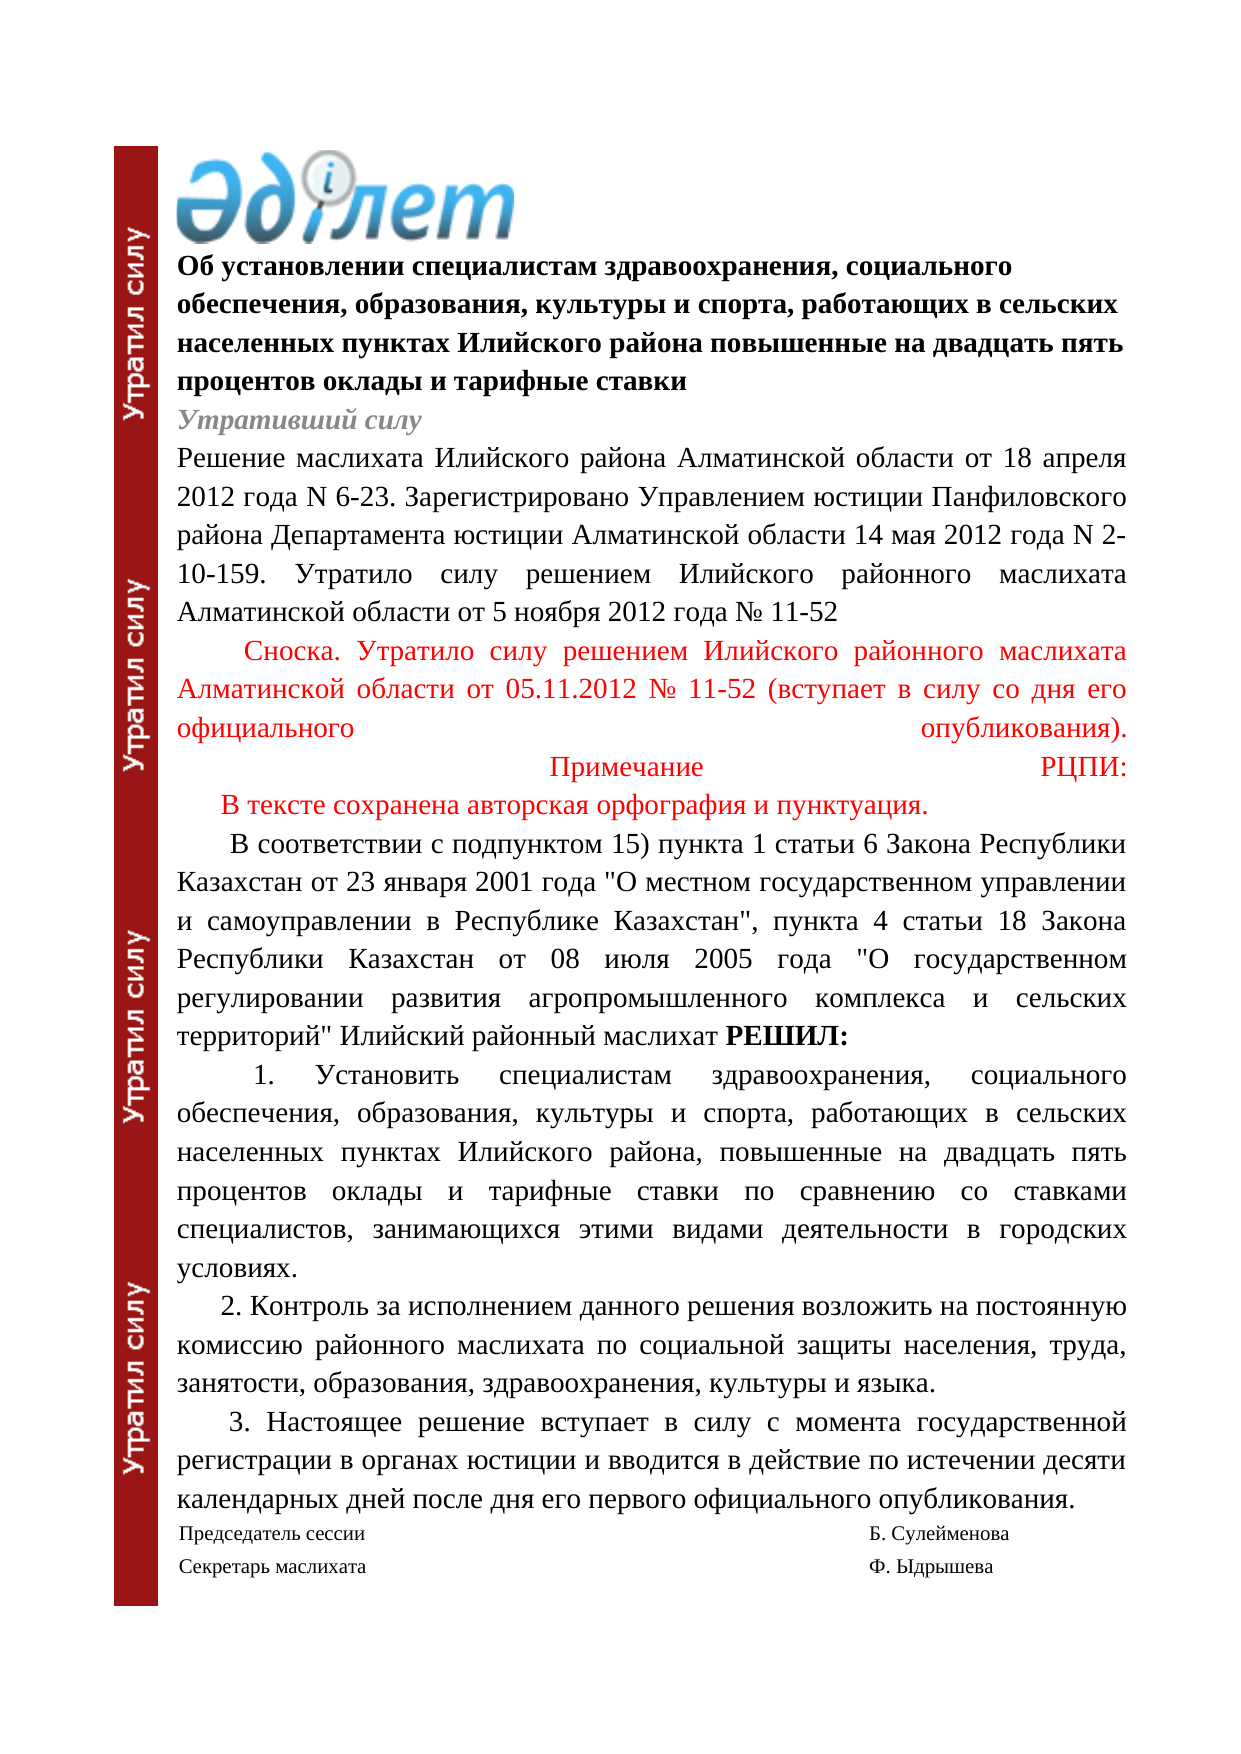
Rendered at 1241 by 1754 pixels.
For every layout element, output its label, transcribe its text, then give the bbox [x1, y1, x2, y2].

text 2. Контроль за исполнением данного решения возложить на постоянную комиссию районного маслихата по социальной защиты населения, труда, занятости, образования, здравоохранения, культуры и языка. [112, 1288, 1128, 1399]
table_header Председатель сессии [101, 1520, 865, 1553]
picture [114, 146, 158, 248]
picture [114, 1514, 158, 1520]
text 1. Установить специалистам здравоохранения, социального обеспечения, образования, культуры и спорта, работающих в сельских населенных пунктах Илийского района, повышенные на двадцать пять процентов оклады и тарифные ставки по сравнению со ставками специалистов, занимающихся этими видами деятельности в городских условиях. [112, 1057, 1128, 1283]
text 3. Настоящее решение вступает в силу с момента государственной регистрации в органах юстиции и вводится в действие по истечении десяти календарных дней после дня его первого официального опубликования. [112, 1404, 1128, 1514]
picture [114, 628, 158, 633]
picture [114, 1399, 158, 1404]
picture [114, 435, 158, 440]
text Решение маслихата Илийского района Алматинской области от 18 апреля 2012 года N 6-23. Зарегистрировано Управлением юстиции Панфиловского района Департамента юстиции Алматинской области 14 мая 2012 года N 2-10-159. Утратило силу решением Илийского районного маслихата Алматинской области от 5 ноября 2012 года № 11-52 [112, 440, 1128, 628]
picture [114, 1052, 158, 1057]
table_header Б. Сулейменова [865, 1520, 1240, 1553]
text Об установлении специалистам здравоохранения, социального обеспечения, образования, культуры и спорта, работающих в сельских населенных пунктах Илийского района повышенные на двадцать пять процентов оклады и тарифные ставки [112, 248, 1128, 397]
picture [114, 397, 158, 402]
picture [176, 150, 515, 244]
text Утративший силу [112, 402, 1128, 435]
table_cell Секретарь маслихата [101, 1553, 865, 1586]
picture [114, 821, 158, 826]
table_cell Ф. Ыдрышева [865, 1553, 1240, 1586]
text Сноска. Утратило силу решением Илийского районного маслихата Алматинской области от 05.11.2012 № 11-52 (вступает в силу со дня его официального опубликования). Примечание РЦПИ: В тексте сохранена авторская орфография и пунктуация. [112, 633, 1128, 821]
picture [114, 1283, 158, 1288]
text В соответствии с подпунктом 15) пункта 1 статьи 6 Закона Республики Казахстан от 23 января 2001 года "О местном государственном управлении и самоуправлении в Республике Казахстан", пункта 4 статьи 18 Закона Республики Казахстан от 08 июля 2005 года "О государственном регулировании развития агропромышленного комплекса и сельских территорий" Илийский районный маслихат РЕШИЛ: [112, 826, 1128, 1052]
picture [114, 1586, 158, 1606]
